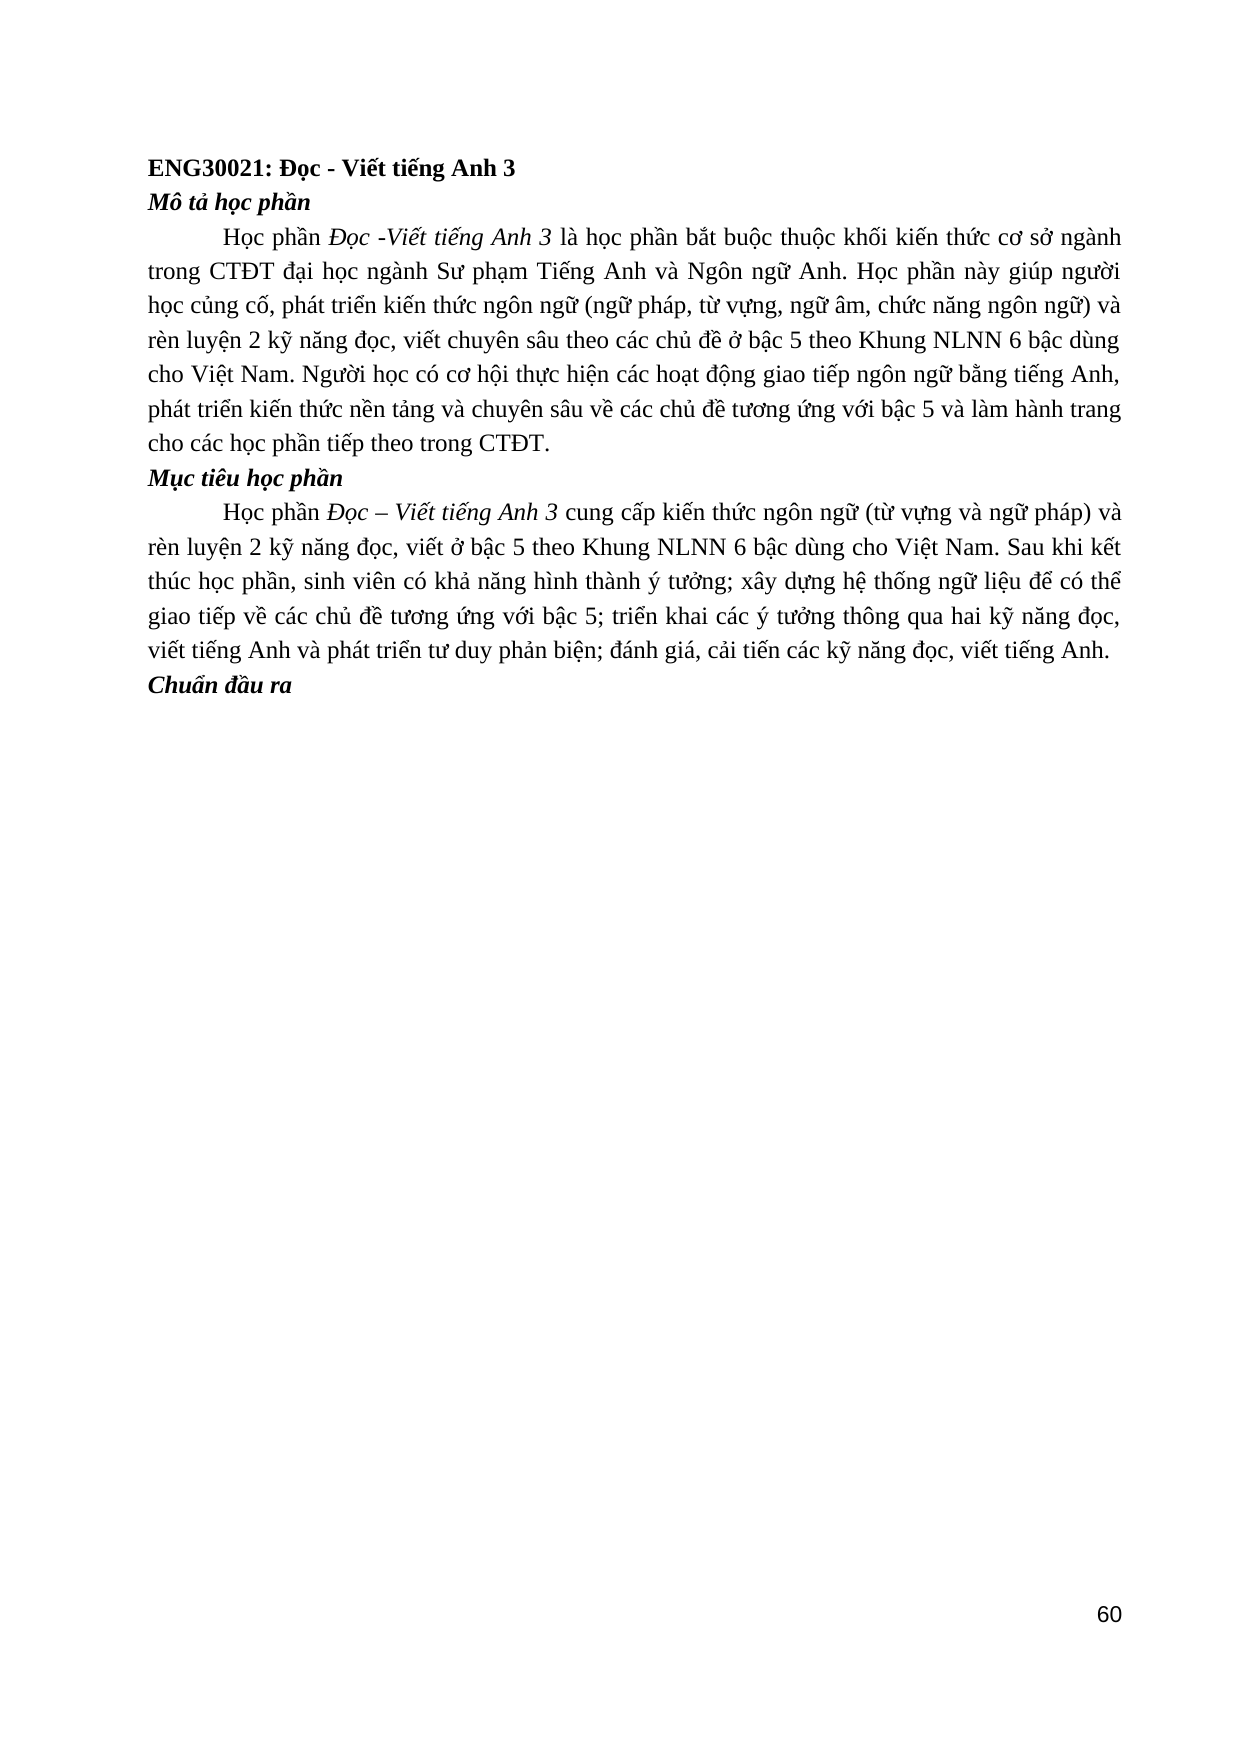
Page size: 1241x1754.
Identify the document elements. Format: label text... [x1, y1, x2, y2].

text ENG30021: Đọc - Viết tiếng Anh 3 [148, 153, 1122, 181]
text Mô tả học phần [148, 187, 1122, 216]
text Học phần Đọc -Viết tiếng Anh 3 là học phần bắt buộc thuộc khối kiến thức cơ sở ngành trong CTĐT đại học ngành Sư phạm Tiếng Anh và Ngôn ngữ Anh. Học phần này giúp người học củng cố, phát triển kiến thức ngôn ngữ (ngữ pháp, từ vựng, ngữ âm, chức năng ngôn ngữ) và rèn luyện 2 kỹ năng đọc, viết chuyên sâu theo các chủ đề ở bậc 5 theo Khung NLNN 6 bậc dùng cho Việt Nam. Người học có cơ hội thực hiện các hoạt động giao tiếp ngôn ngữ bằng tiếng Anh, phát triển kiến thức nền tảng và chuyên sâu về các chủ đề tương ứng với bậc 5 và làm hành trang cho các học phần tiếp theo trong CTĐT. [148, 222, 1122, 457]
text Chuẩn đầu ra [148, 670, 1122, 698]
text Học phần Đọc – Viết tiếng Anh 3 cung cấp kiến thức ngôn ngữ (từ vựng và ngữ pháp) và rèn luyện 2 kỹ năng đọc, viết ở bậc 5 theo Khung NLNN 6 bậc dùng cho Việt Nam. Sau khi kết thúc học phần, sinh viên có khả năng hình thành ý tưởng; xây dựng hệ thống ngữ liệu để có thể giao tiếp về các chủ đề tương ứng với bậc 5; triển khai các ý tưởng thông qua hai kỹ năng đọc, viết tiếng Anh và phát triển tư duy phản biện; đánh giá, cải tiến các kỹ năng đọc, viết tiếng Anh. [148, 497, 1122, 664]
text Mục tiêu học phần [148, 463, 1122, 492]
